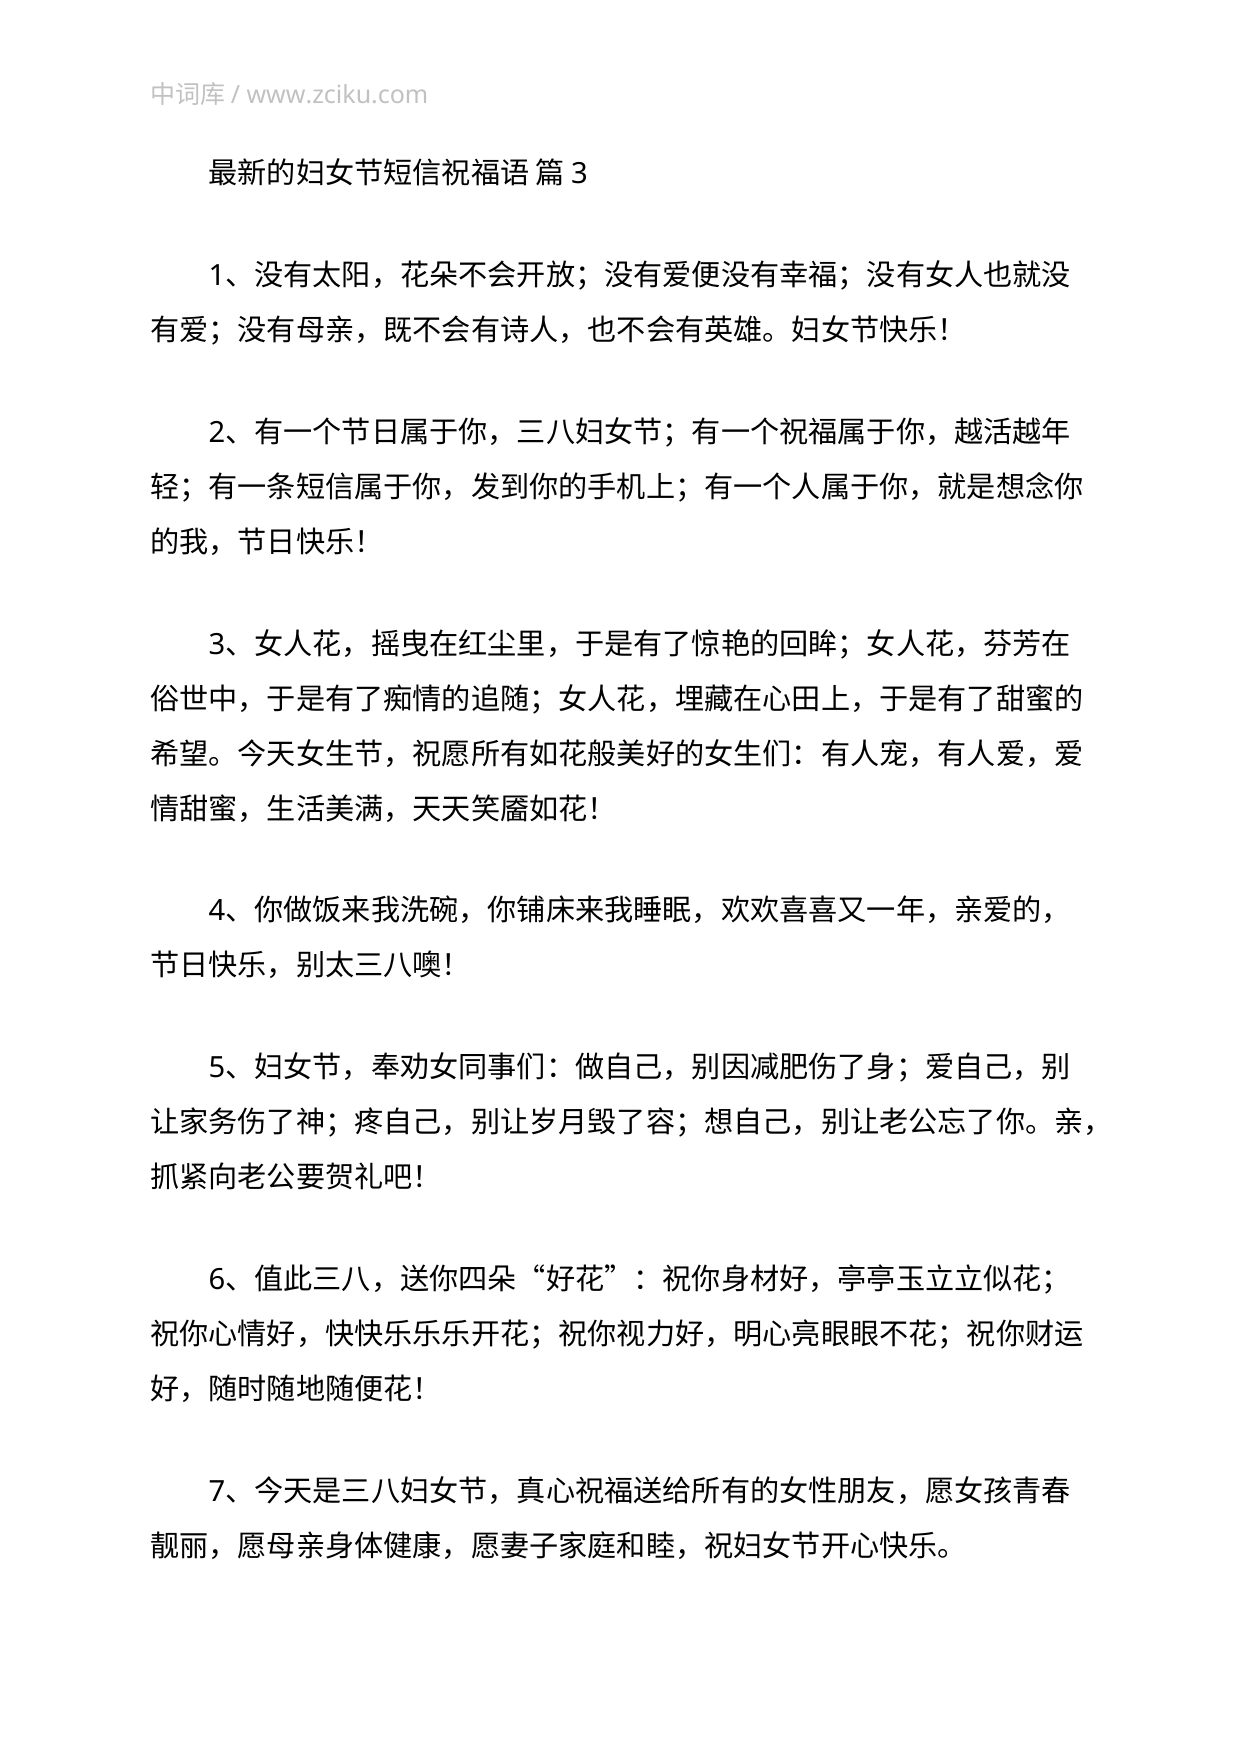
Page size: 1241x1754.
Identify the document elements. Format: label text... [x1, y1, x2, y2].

text 7、今天是三八妇女节，真心祝福送给所有的女性朋友，愿女孩青春靓丽，愿母亲身体健康，愿妻子家庭和睦，祝妇女节开心快乐。 [150, 1467, 1090, 1564]
text 4、你做饭来我洗碗，你铺床来我睡眠，欢欢喜喜又一年，亲爱的，节日快乐，别太三八噢！ [150, 887, 1090, 984]
text 5、妇女节，奉劝女同事们：做自己，别因减肥伤了身；爱自己，别让家务伤了神；疼自己，别让岁月毁了容；想自己，别让老公忘了你。亲，抓紧向老公要贺礼吧！ [150, 1044, 1090, 1196]
text 6、值此三八，送你四朵“好花”：祝你身材好，亭亭玉立立似花；祝你心情好，快快乐乐乐开花；祝你视力好，明心亮眼眼不花；祝你财运好，随时随地随便花！ [150, 1255, 1090, 1408]
text 3、女人花，摇曳在红尘里，于是有了惊艳的回眸；女人花，芬芳在俗世中，于是有了痴情的追随；女人花，埋藏在心田上，于是有了甜蜜的希望。今天女生节，祝愿所有如花般美好的女生们：有人宠，有人爱，爱情甜蜜，生活美满，天天笑靥如花！ [150, 620, 1090, 827]
text 2、有一个节日属于你，三八妇女节；有一个祝福属于你，越活越年轻；有一条短信属于你，发到你的手机上；有一个人属于你，就是想念你的我，节日快乐！ [150, 409, 1090, 561]
text 1、没有太阳，花朵不会开放；没有爱便没有幸福；没有女人也就没有爱；没有母亲，既不会有诗人，也不会有英雄。妇女节快乐！ [150, 252, 1090, 349]
text 最新的妇女节短信祝福语 篇3 [150, 150, 1090, 192]
